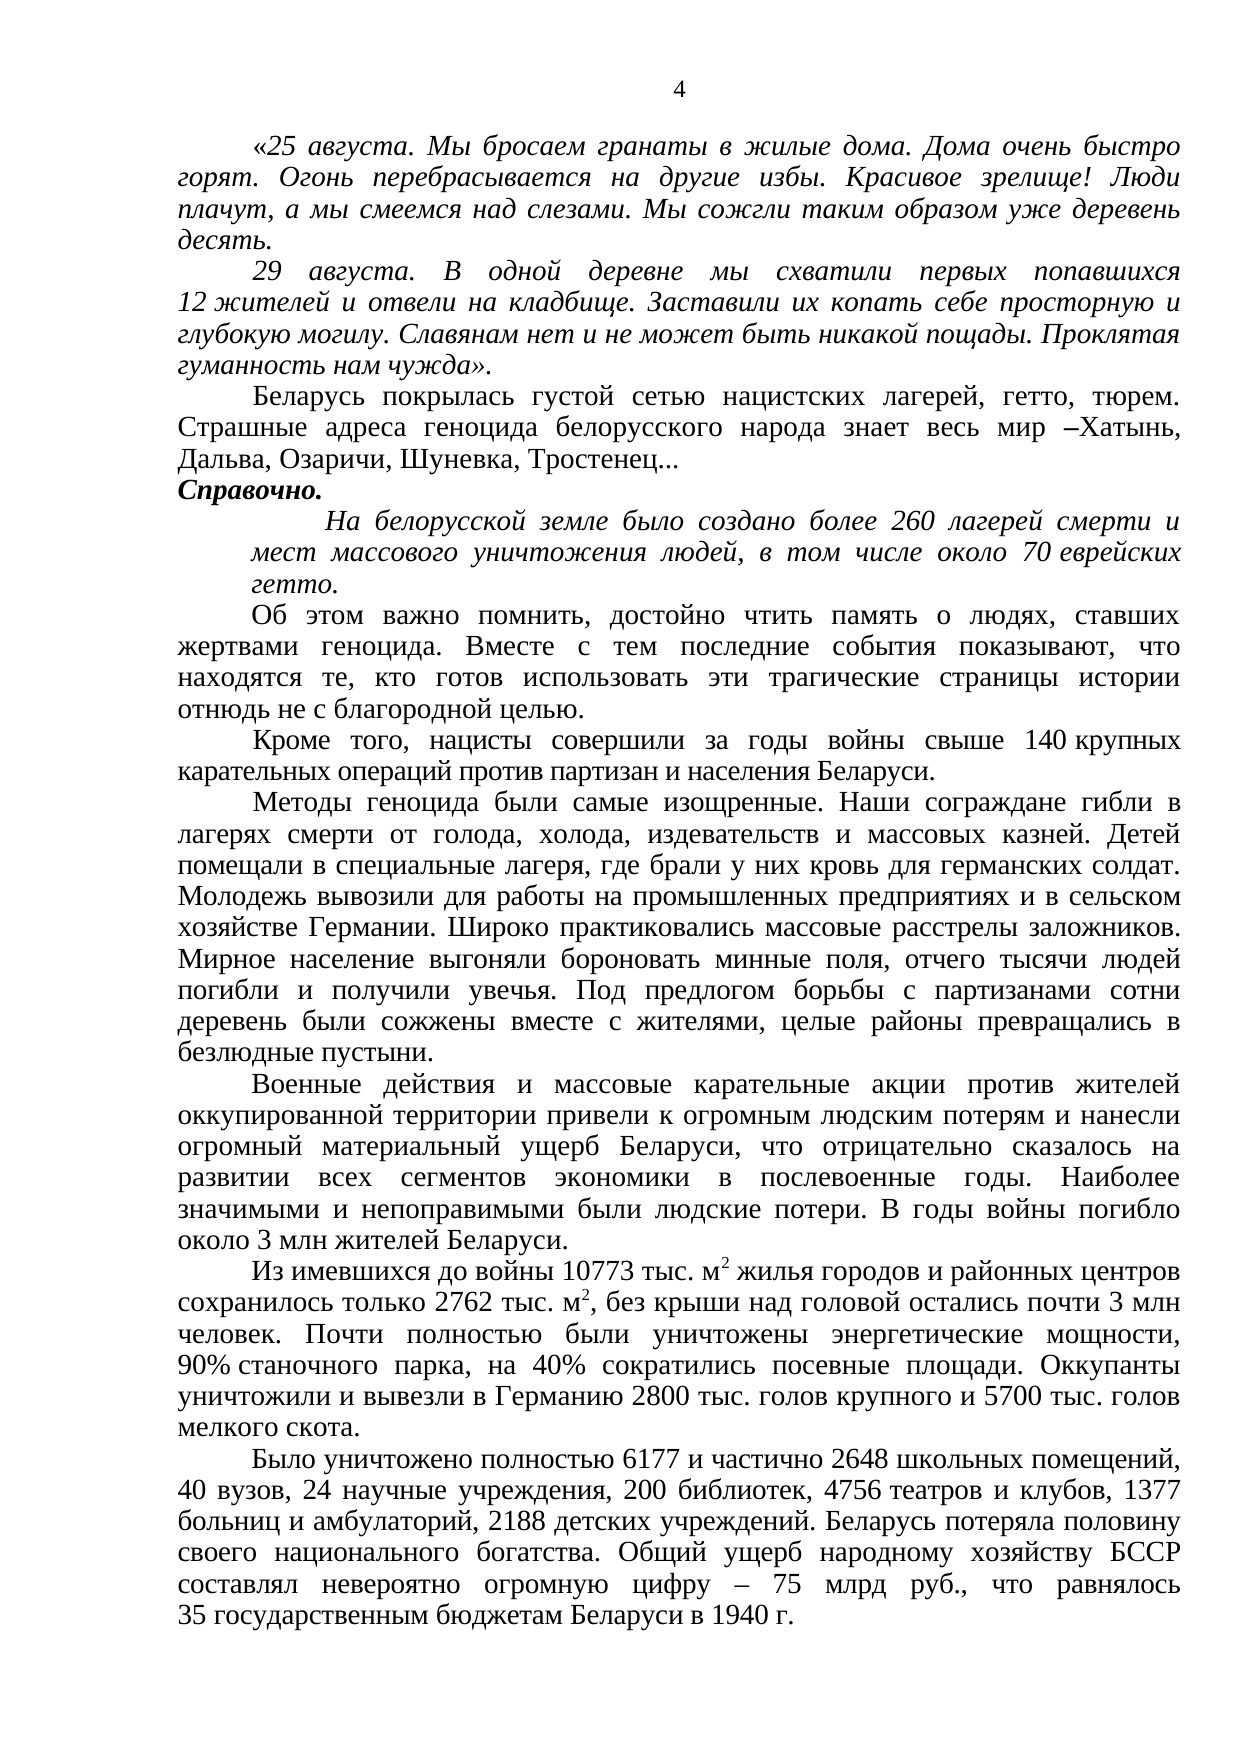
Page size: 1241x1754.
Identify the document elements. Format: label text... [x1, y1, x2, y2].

text Беларусь покрылась густой сетью нацистских лагерей, гетто, тюрем. Страшные адреса геноцида белорусского народа знает весь мир –Хатынь, Дальва, Озаричи, Шуневка, Тростенец... [177, 381, 1181, 474]
text Кроме того, нацисты совершили за годы войны свыше 140 крупных карательных операций против партизан и населения Беларуси. [177, 724, 1181, 787]
text «25 августа. Мы бросаем гранаты в жилые дома. Дома очень быстро горят. Огонь перебрасывается на другие избы. Красивое зрелище! Люди плачут, а мы смеемся над слезами. Мы сожгли таким образом уже деревень десять. [177, 131, 1181, 256]
text Справочно. [177, 474, 1181, 506]
text Военные действия и массовые карательные акции против жителей оккупированной территории привели к огромным людским потерям и нанесли огромный материальный ущерб Беларуси, что отрицательно сказалось на развитии всех сегментов экономики в послевоенные годы. Наиболее значимыми и непоправимыми были людские потери. В годы войны погибло около 3 млн жителей Беларуси. [177, 1068, 1181, 1256]
text Было уничтожено полностью 6177 и частично 2648 школьных помещений, 40 вузов, 24 научные учреждения, 200 библиотек, 4756 театров и клубов, 1377 больниц и амбулаторий, 2188 детских учреждений. Беларусь потеряла половину своего национального богатства. Общий ущерб народному хозяйству БССР составлял невероятно огромную цифру – 75 млрд руб., что равнялось 35 государственным бюджетам Беларуси в 1940 г. [177, 1443, 1181, 1631]
text Об этом важно помнить, достойно чтить память о людях, ставших жертвами геноцида. Вместе с тем последние события показывают, что находятся те, кто готов использовать эти трагические страницы истории отнюдь не с благородной целью. [177, 599, 1181, 724]
text На белорусской земле было создано более 260 лагерей смерти и мест массового уничтожения людей, в том числе около 70 еврейских гетто. [251, 506, 1181, 599]
text Из имевшихся до войны 10773 тыс. м2 жилья городов и районных центров сохранилось только 2762 тыс. м2, без крыши над головой остались почти 3 млн человек. Почти полностью были уничтожены энергетические мощности, 90% станочного парка, на 40% сократились посевные площади. Оккупанты уничтожили и вывезли в Германию 2800 тыс. голов крупного и 5700 тыс. голов мелкого скота. [177, 1256, 1181, 1443]
text Методы геноцида были самые изощренные. Наши сограждане гибли в лагерях смерти от голода, холода, издевательств и массовых казней. Детей помещали в специальные лагеря, где брали у них кровь для германских солдат. Молодежь вывозили для работы на промышленных предприятиях и в сельском хозяйстве Германии. Широко практиковались массовые расстрелы заложников. Мирное население выгоняли бороновать минные поля, отчего тысячи людей погибли и получили увечья. Под предлогом борьбы с партизанами сотни деревень были сожжены вместе с жителями, целые районы превращались в безлюдные пустыни. [177, 787, 1181, 1068]
text 29 августа. В одной деревне мы схватили первых попавшихся 12 жителей и отвели на кладбище. Заставили их копать себе просторную и глубокую могилу. Славянам нет и не может быть никакой пощады. Проклятая гуманность нам чужда». [177, 256, 1181, 381]
